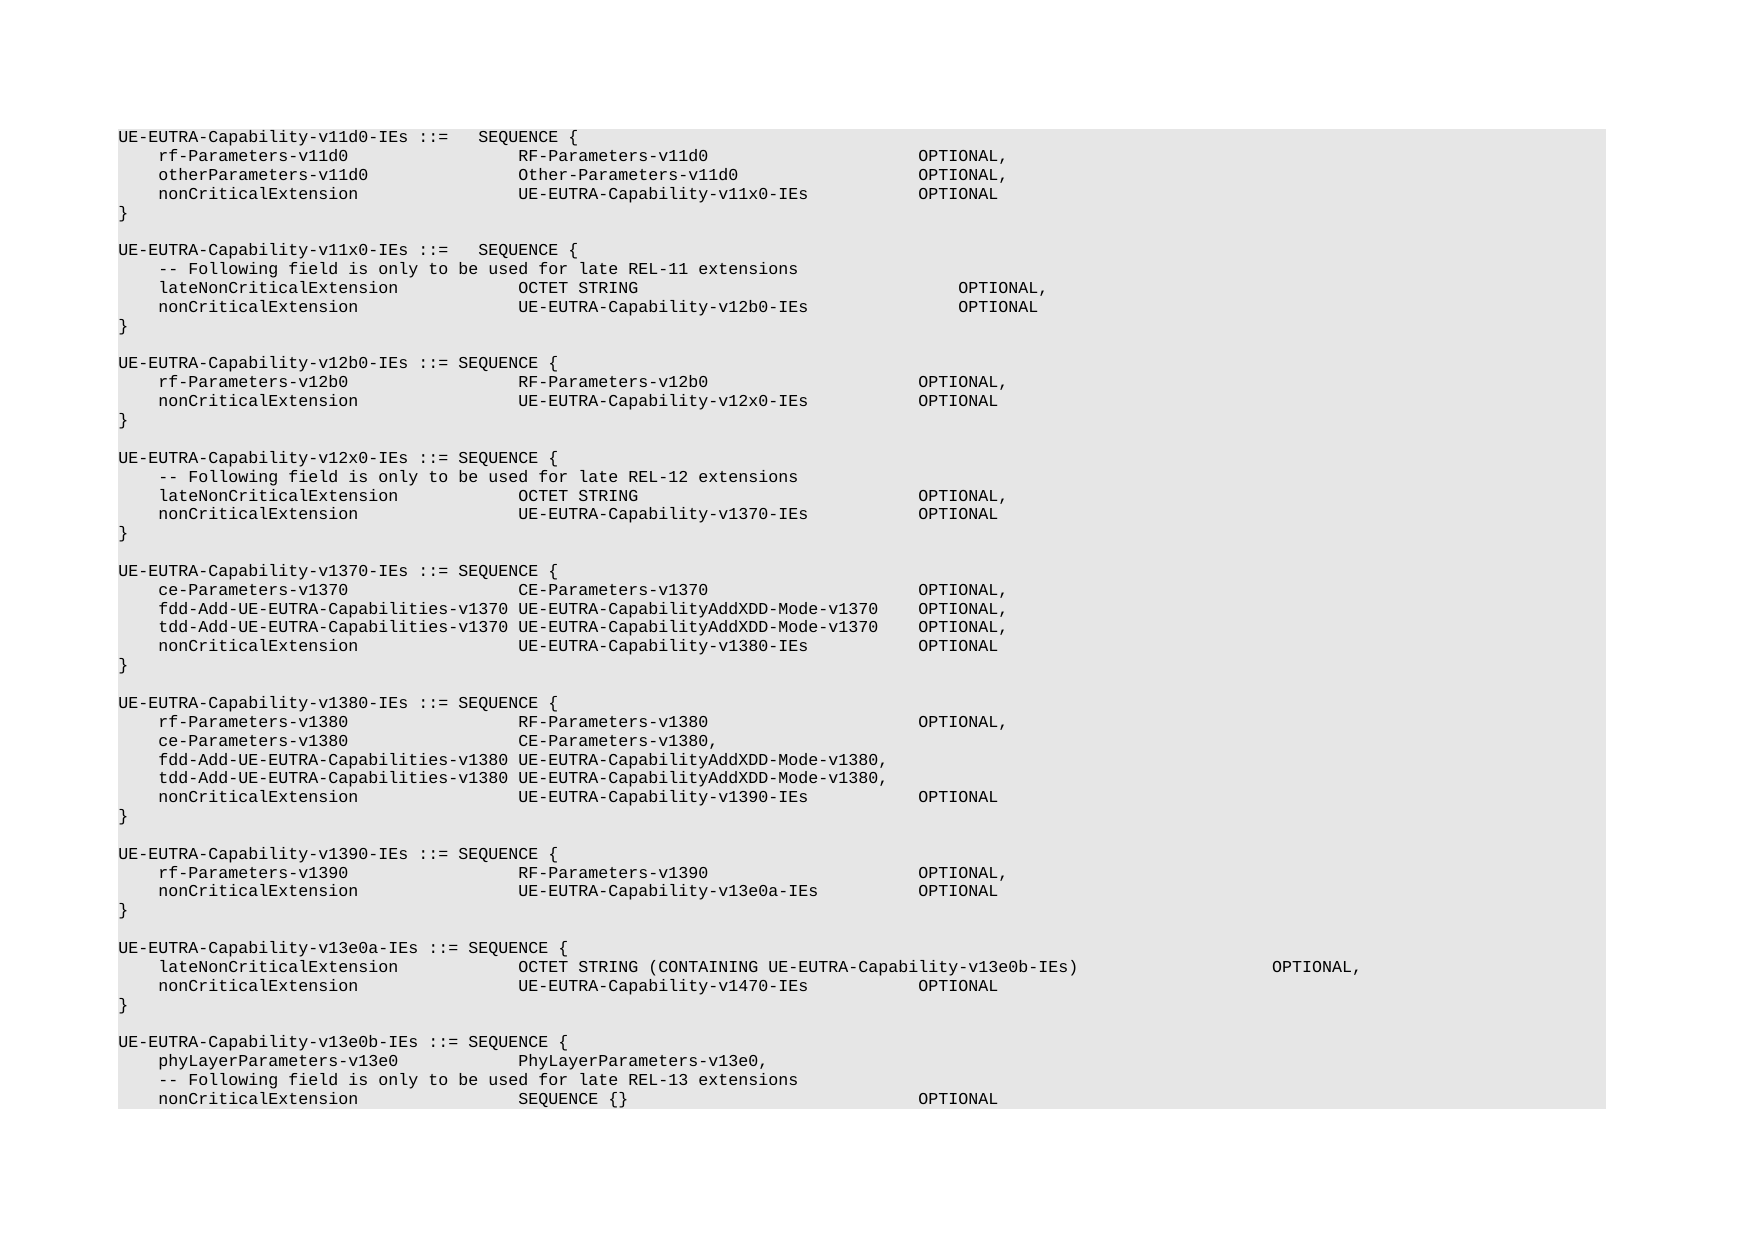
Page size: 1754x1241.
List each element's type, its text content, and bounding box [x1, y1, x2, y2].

text nonCriticalExtension SEQUENCE {} OPTIONAL [118, 1090, 1606, 1109]
text phyLayerParameters-v13e0 PhyLayerParameters-v13e0, [118, 1053, 1606, 1072]
text lateNonCriticalExtension OCTET STRING OPTIONAL, [118, 487, 1606, 506]
text ce-Parameters-v1380 CE-Parameters-v1380, [118, 732, 1606, 751]
text -- Following field is only to be used for late REL-13 extensions [118, 1072, 1606, 1090]
text -- Following field is only to be used for late REL-12 extensions [118, 468, 1606, 487]
text } [118, 902, 1606, 921]
text UE-EUTRA-Capability-v11d0-IEs ::= SEQUENCE { [118, 129, 1606, 148]
text UE-EUTRA-Capability-v11x0-IEs ::= SEQUENCE { [118, 242, 1606, 261]
text fdd-Add-UE-EUTRA-Capabilities-v1370 UE-EUTRA-CapabilityAddXDD-Mode-v1370 OPTIONAL, [118, 600, 1606, 619]
text UE-EUTRA-Capability-v13e0a-IEs ::= SEQUENCE { [118, 939, 1606, 958]
text UE-EUTRA-Capability-v1370-IEs ::= SEQUENCE { [118, 562, 1606, 581]
text otherParameters-v11d0 Other-Parameters-v11d0 OPTIONAL, [118, 167, 1606, 185]
text nonCriticalExtension UE-EUTRA-Capability-v12b0-IEs OPTIONAL [118, 298, 1606, 317]
text nonCriticalExtension UE-EUTRA-Capability-v11x0-IEs OPTIONAL [118, 185, 1606, 204]
text rf-Parameters-v12b0 RF-Parameters-v12b0 OPTIONAL, [118, 374, 1606, 393]
text nonCriticalExtension UE-EUTRA-Capability-v1390-IEs OPTIONAL [118, 789, 1606, 808]
text nonCriticalExtension UE-EUTRA-Capability-v1470-IEs OPTIONAL [118, 977, 1606, 996]
text } [118, 204, 1606, 223]
text } [118, 657, 1606, 676]
text nonCriticalExtension UE-EUTRA-Capability-v1370-IEs OPTIONAL [118, 506, 1606, 525]
text lateNonCriticalExtension OCTET STRING OPTIONAL, [118, 280, 1606, 298]
text nonCriticalExtension UE-EUTRA-Capability-v12x0-IEs OPTIONAL [118, 393, 1606, 412]
text rf-Parameters-v11d0 RF-Parameters-v11d0 OPTIONAL, [118, 148, 1606, 167]
text nonCriticalExtension UE-EUTRA-Capability-v13e0a-IEs OPTIONAL [118, 883, 1606, 902]
text UE-EUTRA-Capability-v13e0b-IEs ::= SEQUENCE { [118, 1034, 1606, 1053]
text rf-Parameters-v1390 RF-Parameters-v1390 OPTIONAL, [118, 864, 1606, 883]
text UE-EUTRA-Capability-v1390-IEs ::= SEQUENCE { [118, 845, 1606, 864]
text } [118, 525, 1606, 544]
text tdd-Add-UE-EUTRA-Capabilities-v1370 UE-EUTRA-CapabilityAddXDD-Mode-v1370 OPTIONAL, [118, 619, 1606, 638]
text } [118, 808, 1606, 826]
text lateNonCriticalExtension OCTET STRING (CONTAINING UE-EUTRA-Capability-v13e0b-IEs) OPTIONAL, [118, 958, 1606, 977]
text } [118, 996, 1606, 1015]
text UE-EUTRA-Capability-v12x0-IEs ::= SEQUENCE { [118, 449, 1606, 468]
text tdd-Add-UE-EUTRA-Capabilities-v1380 UE-EUTRA-CapabilityAddXDD-Mode-v1380, [118, 770, 1606, 789]
text UE-EUTRA-Capability-v12b0-IEs ::= SEQUENCE { [118, 355, 1606, 374]
text ce-Parameters-v1370 CE-Parameters-v1370 OPTIONAL, [118, 581, 1606, 600]
text fdd-Add-UE-EUTRA-Capabilities-v1380 UE-EUTRA-CapabilityAddXDD-Mode-v1380, [118, 751, 1606, 770]
text } [118, 412, 1606, 431]
text } [118, 317, 1606, 336]
text -- Following field is only to be used for late REL-11 extensions [118, 261, 1606, 280]
text nonCriticalExtension UE-EUTRA-Capability-v1380-IEs OPTIONAL [118, 638, 1606, 657]
text UE-EUTRA-Capability-v1380-IEs ::= SEQUENCE { [118, 694, 1606, 713]
text rf-Parameters-v1380 RF-Parameters-v1380 OPTIONAL, [118, 713, 1606, 732]
